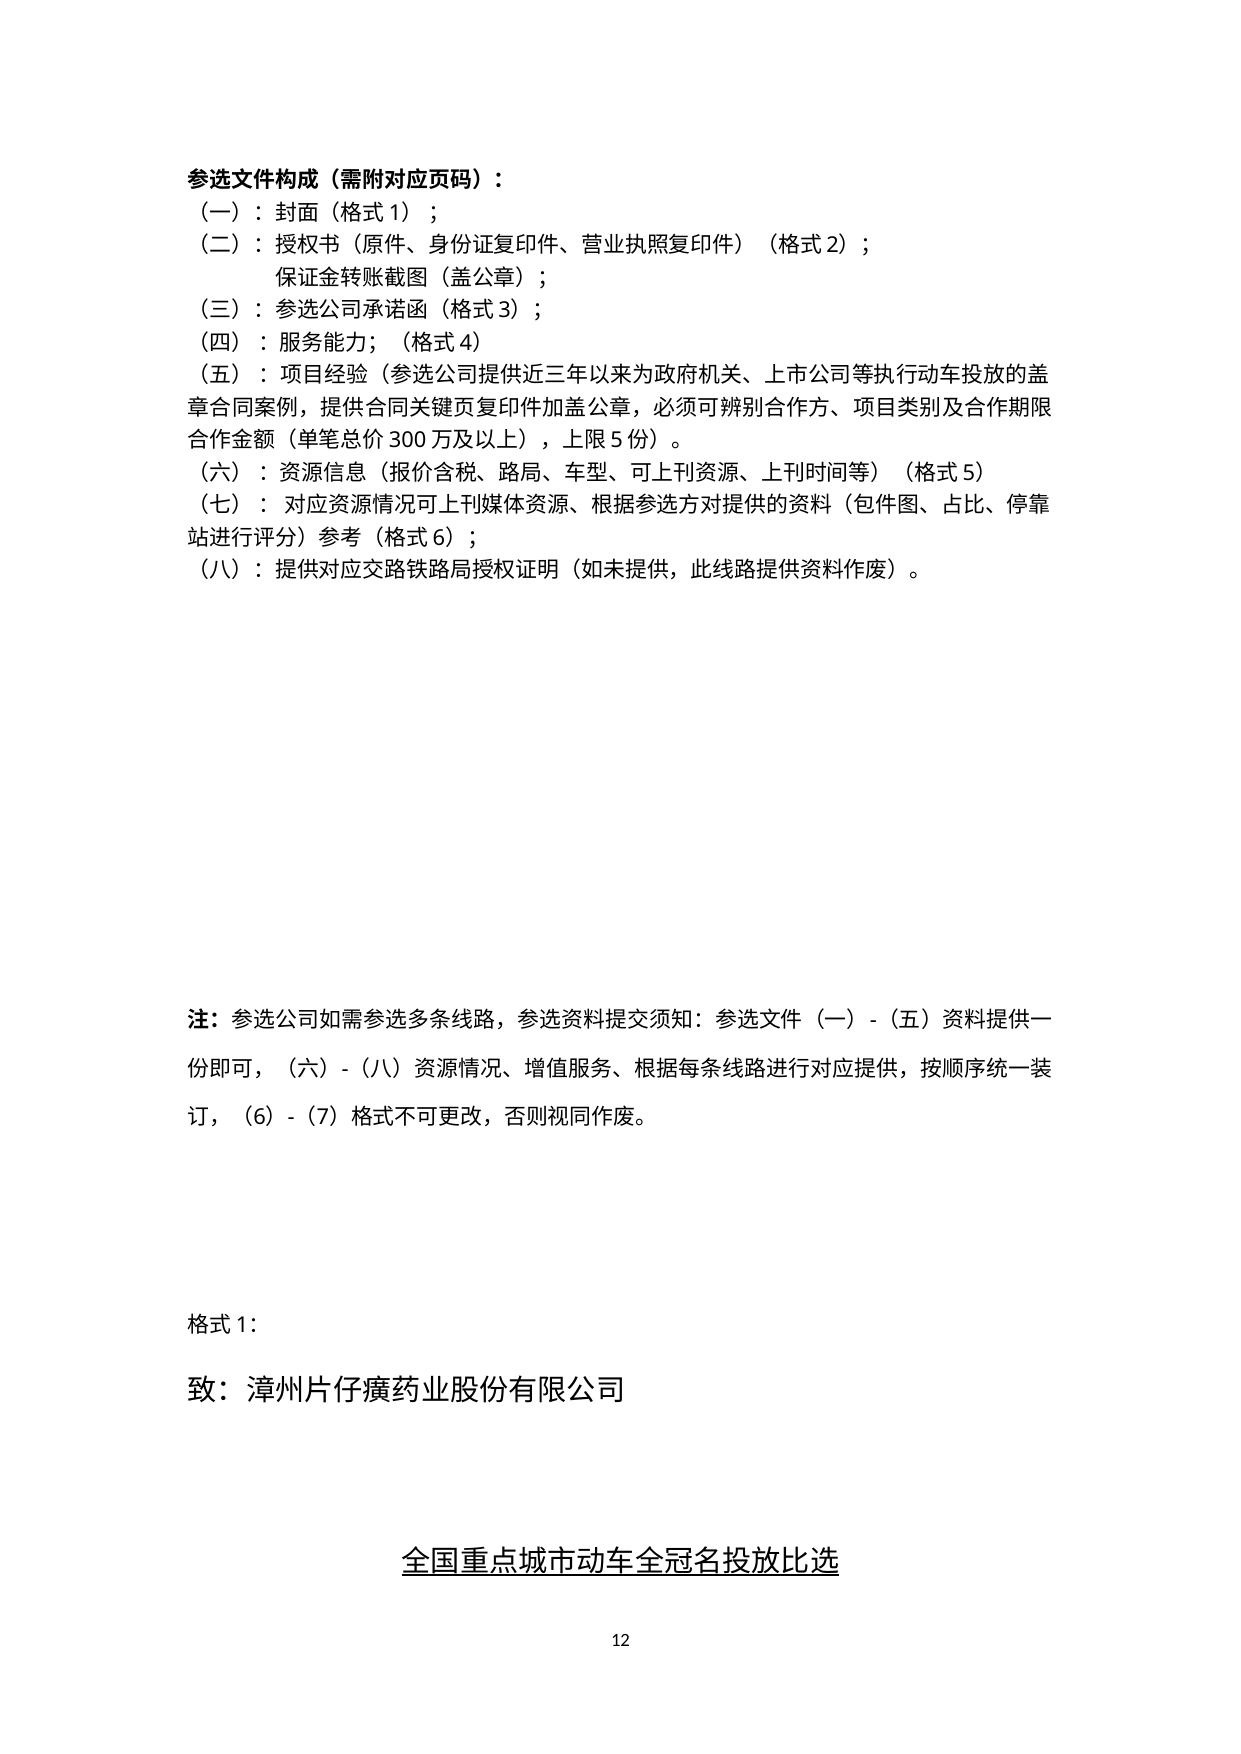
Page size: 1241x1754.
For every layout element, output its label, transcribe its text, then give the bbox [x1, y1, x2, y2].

subtitle （七） ： 对应资源情况可上刊媒体资源、根据参选方对提供的资料（包件图、占比、停靠站进行评分）参考（格式6）； [187, 487, 1053, 552]
subtitle （三）：参选公司承诺函（格式3）； [187, 292, 1053, 324]
subtitle （六） ：资源信息（报价含税、路局、车型、可上刊资源、上刊时间等）（格式5） [187, 454, 1053, 487]
subtitle （五） ：项目经验（参选公司提供近三年以来为政府机关、上市公司等执行动车投放的盖章合同案例，提供合同关键页复印件加盖公章，必须可辨别合作方、项目类别及合作期限、合作金额（单笔总价300万及以上），上限5份）。 [187, 357, 1053, 454]
text 格式1： [187, 1307, 1053, 1340]
text 注：参选公司如需参选多条线路，参选资料提交须知：参选文件（一）-（五）资料提供一份即可，（六）-（八）资源情况、增值服务、根据每条线路进行对应提供，按顺序统一装订，（6）-（7）格式不可更改，否则视同作废。 [187, 1002, 1053, 1132]
text 全国重点城市动车全冠名投放比选 [187, 1526, 1053, 1591]
subtitle （八）：提供对应交路铁路局授权证明（如未提供，此线路提供资料作废）。 [187, 552, 1053, 584]
text 致：漳州片仔癀药业股份有限公司 [187, 1356, 1053, 1421]
subtitle （四） ：服务能力；（格式4） [187, 324, 1053, 357]
subtitle （一）：封面（格式1） ； [187, 194, 1053, 227]
subtitle 参选文件构成（需附对应页码）： [187, 162, 1053, 194]
subtitle （二）：授权书（原件、身份证复印件、营业执照复印件）（格式2）； [187, 227, 1053, 259]
subtitle 保证金转账截图（盖公章）； [187, 259, 1053, 292]
